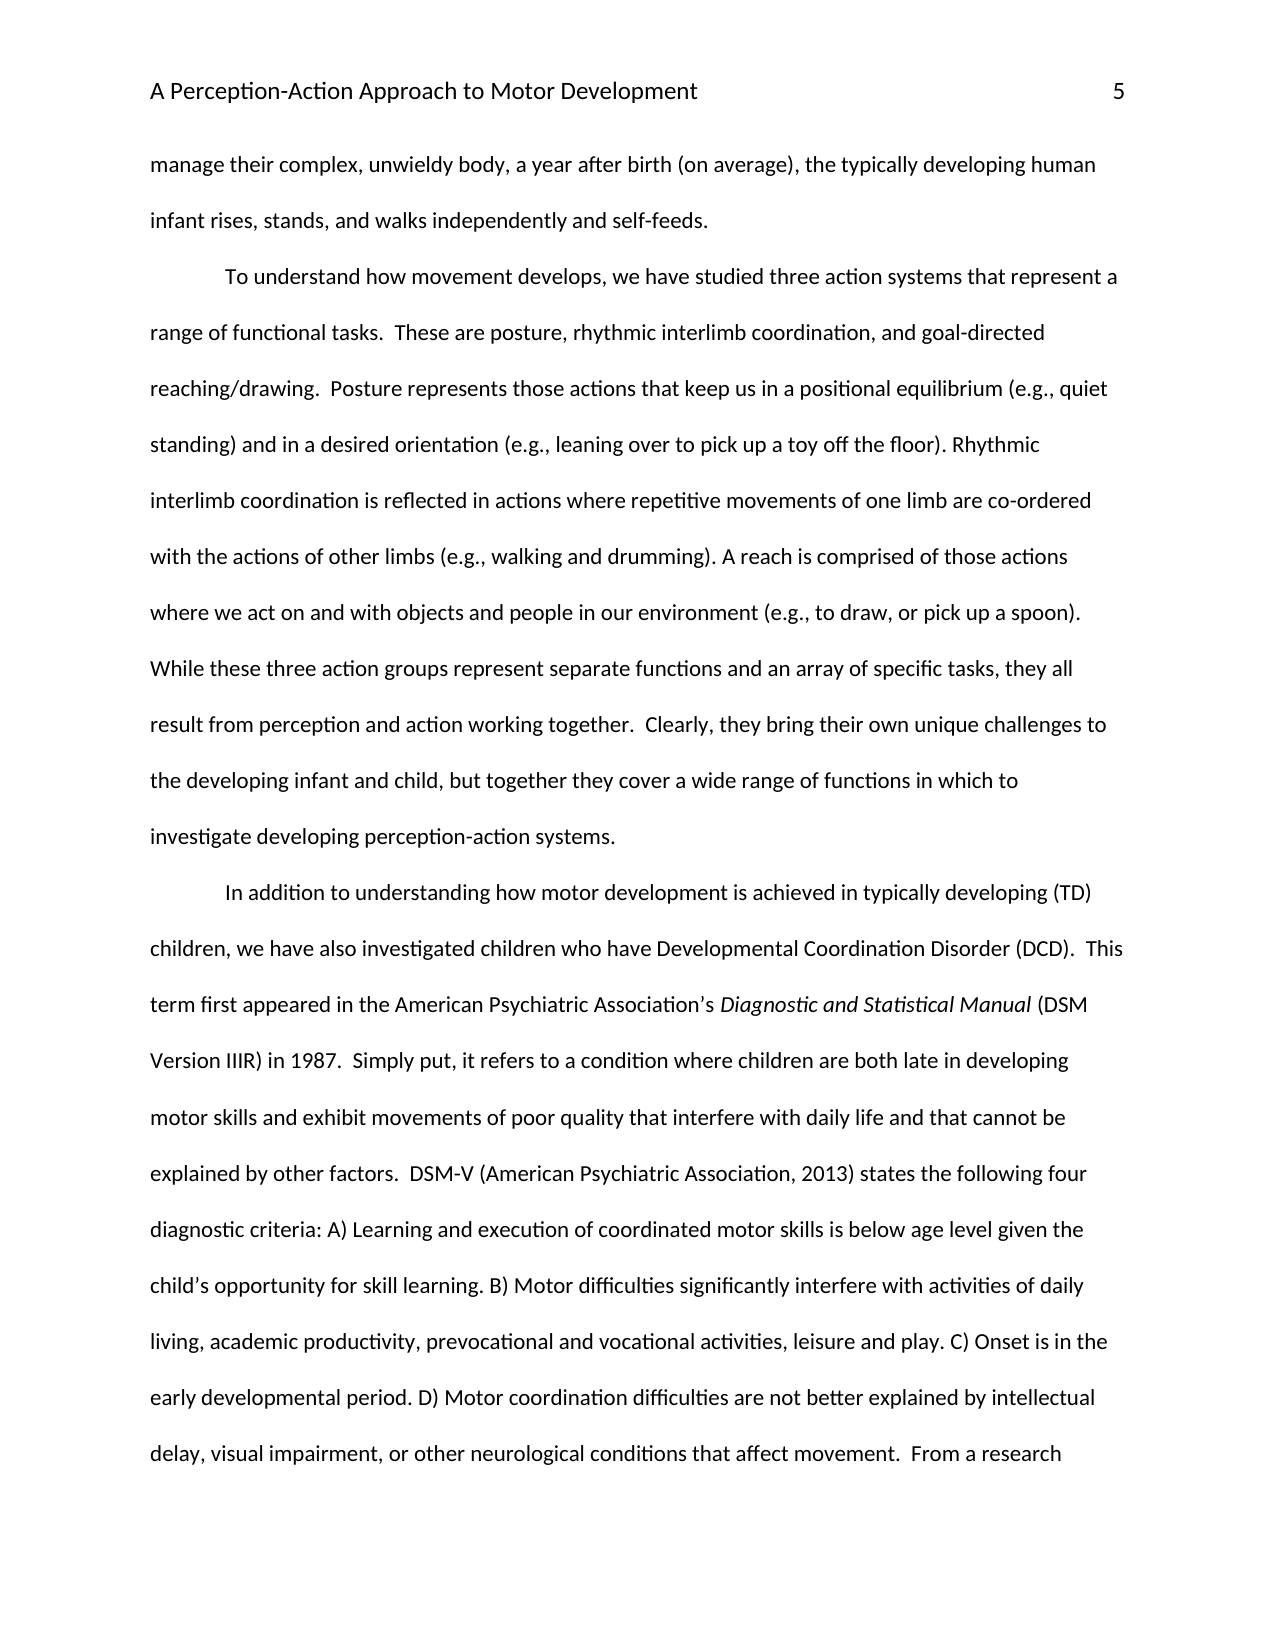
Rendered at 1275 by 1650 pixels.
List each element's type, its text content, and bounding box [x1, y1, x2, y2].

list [150, 150, 1125, 234]
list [150, 878, 1125, 1467]
list To understand how movement develops, we have studied three action systems that represent a range of functional tasks. These are posture, rhythmic interlimb coordination, and goal-directed reaching/drawing. Posture represents those actions that keep us in a positional equilibrium (e.g., quiet standing) and in a desired orientation (e.g., leaning over to pick up a toy off the floor). Rhythmic interlimb coordination is reflected in actions where repetitive movements of one limb are co-ordered with the actions of other limbs (e.g., walking and drumming). A reach is comprised of those actions where we act on and with objects and people in our environment (e.g., to draw, or pick up a spoon). While these three action groups represent separate functions and an array of specific tasks, they all result from perception and action working together. Clearly, they bring their own unique challenges to the developing infant and child, but together they cover a wide range of functions in which to investigate developing perception-action systems. [150, 262, 1125, 851]
